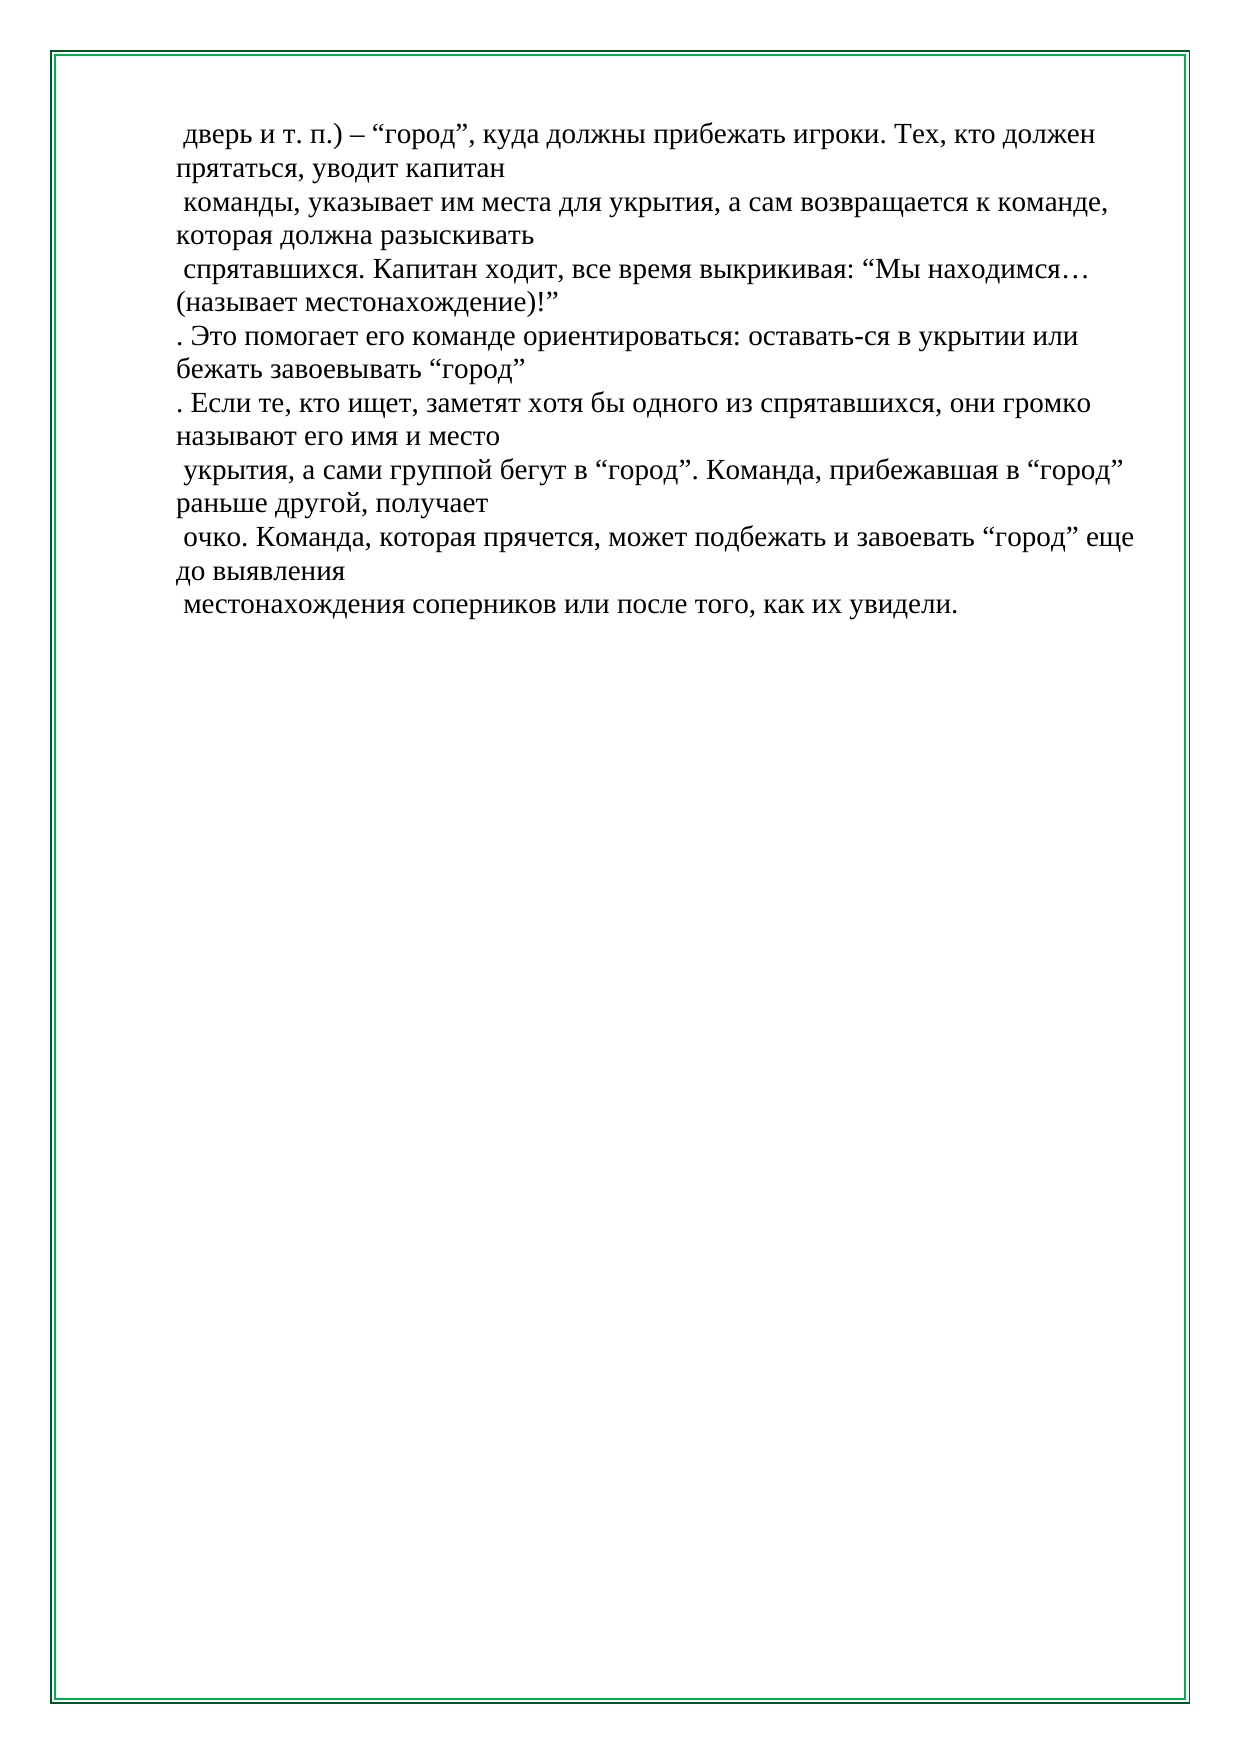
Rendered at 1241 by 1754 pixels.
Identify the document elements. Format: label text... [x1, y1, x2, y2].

text дверь и т. п.) – “город”, куда должны прибежать игроки. Тех, кто должен прятаться, уводит капитан [176, 117, 1153, 184]
text спрятавшихся. Капитан ходит, все время выкрикивая: “Мы находимся… (называет местонахождение)!” [176, 251, 1153, 318]
text местонахождения соперников или после того, как их увидели. [176, 586, 1153, 620]
text очко. Команда, которая прячется, может подбежать и завоевать “город” еще до выявления [176, 519, 1153, 586]
text . Если те, кто ищет, заметят хотя бы одного из спрятавшихся, они громко называют его имя и место [176, 385, 1153, 452]
text укрытия, а сами группой бегут в “город”. Команда, прибежавшая в “город” раньше другой, получает [176, 452, 1153, 519]
text . Это помогает его команде ориентироваться: оставать-ся в укрытии или бежать завоевывать “город” [176, 318, 1153, 385]
text команды, указывает им места для укрытия, а сам возвращается к команде, которая должна разыскивать [176, 184, 1153, 251]
